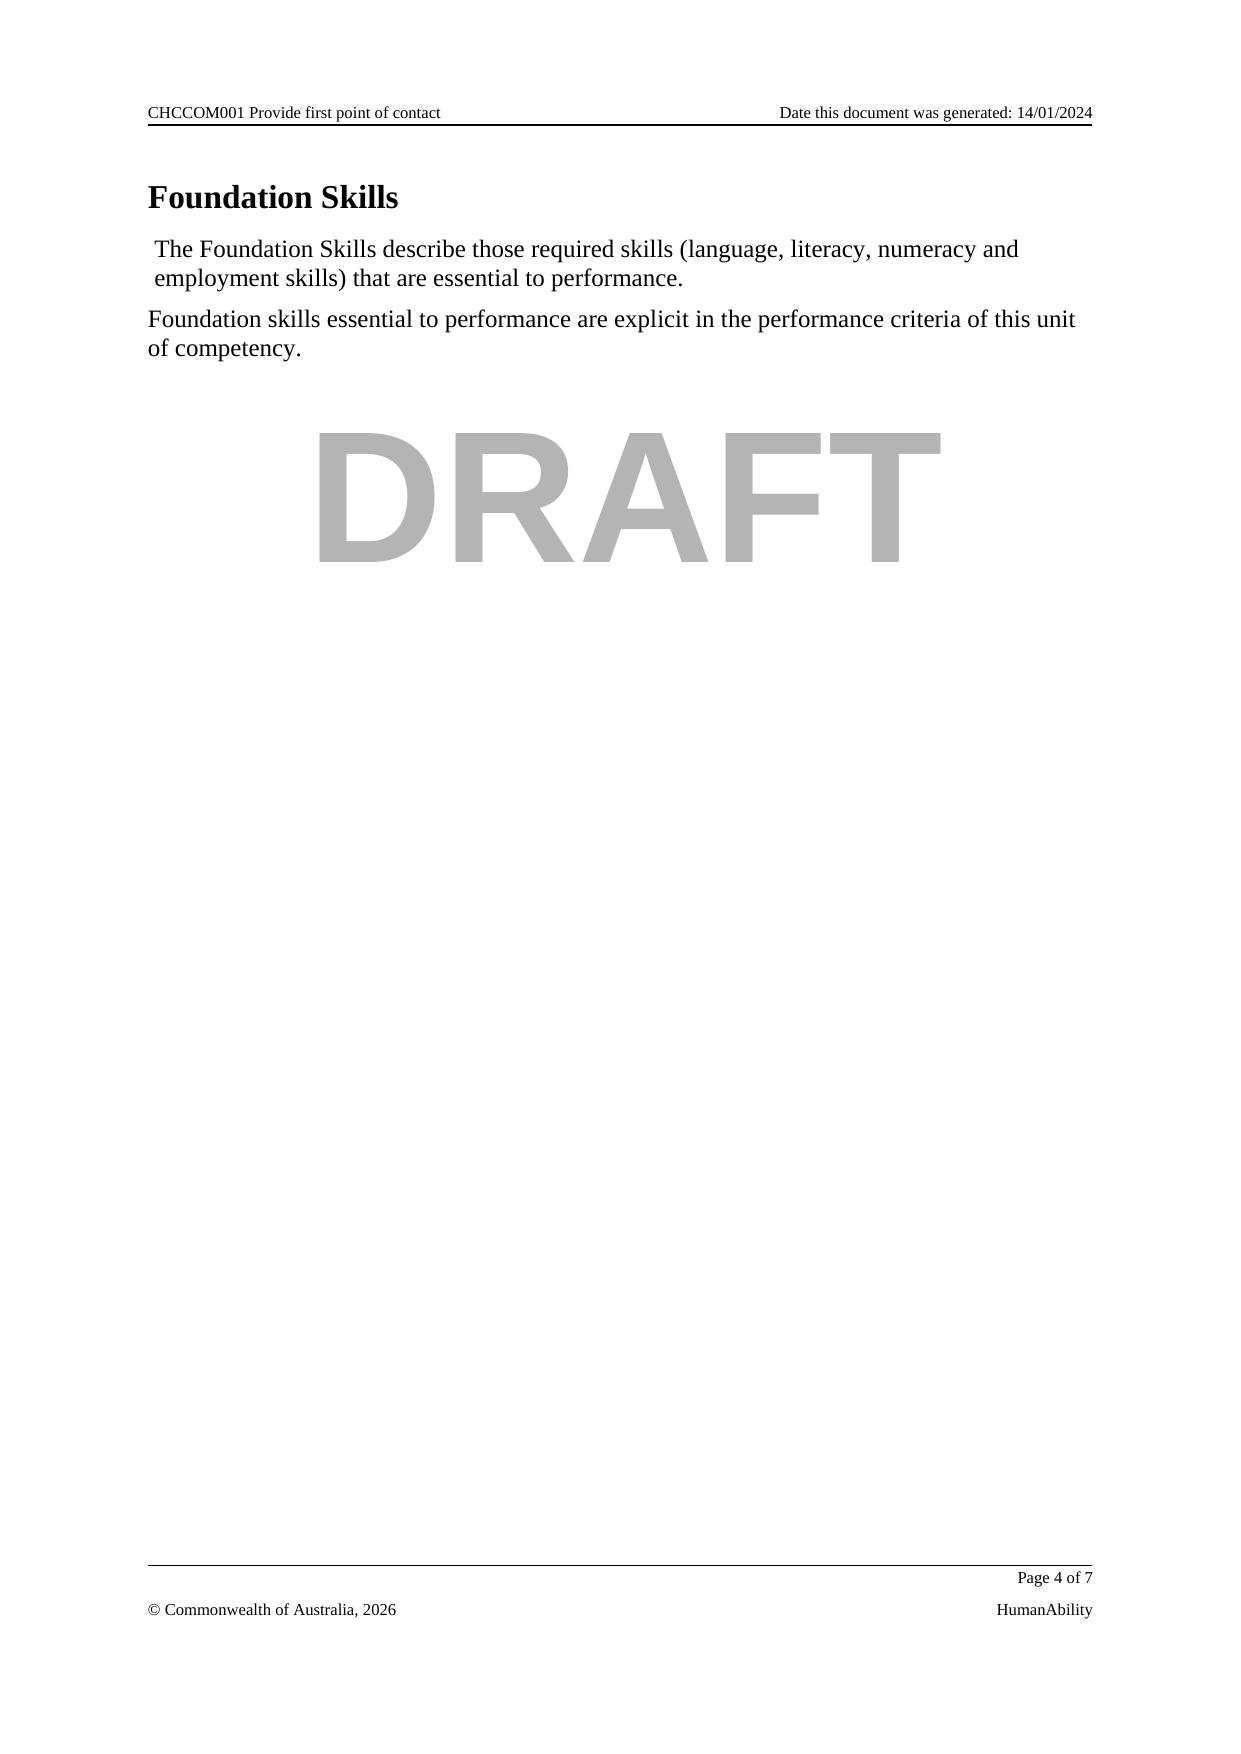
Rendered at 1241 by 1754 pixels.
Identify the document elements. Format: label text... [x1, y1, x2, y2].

text Foundation skills essential to performance are explicit in the performance criteria of this unit of competency. [148, 304, 1092, 362]
table_header The Foundation Skills describe those required skills (language, literacy, numeracy and employment skills) that are essential to performance. [148, 222, 1081, 304]
subtitle Foundation Skills [148, 177, 1092, 216]
